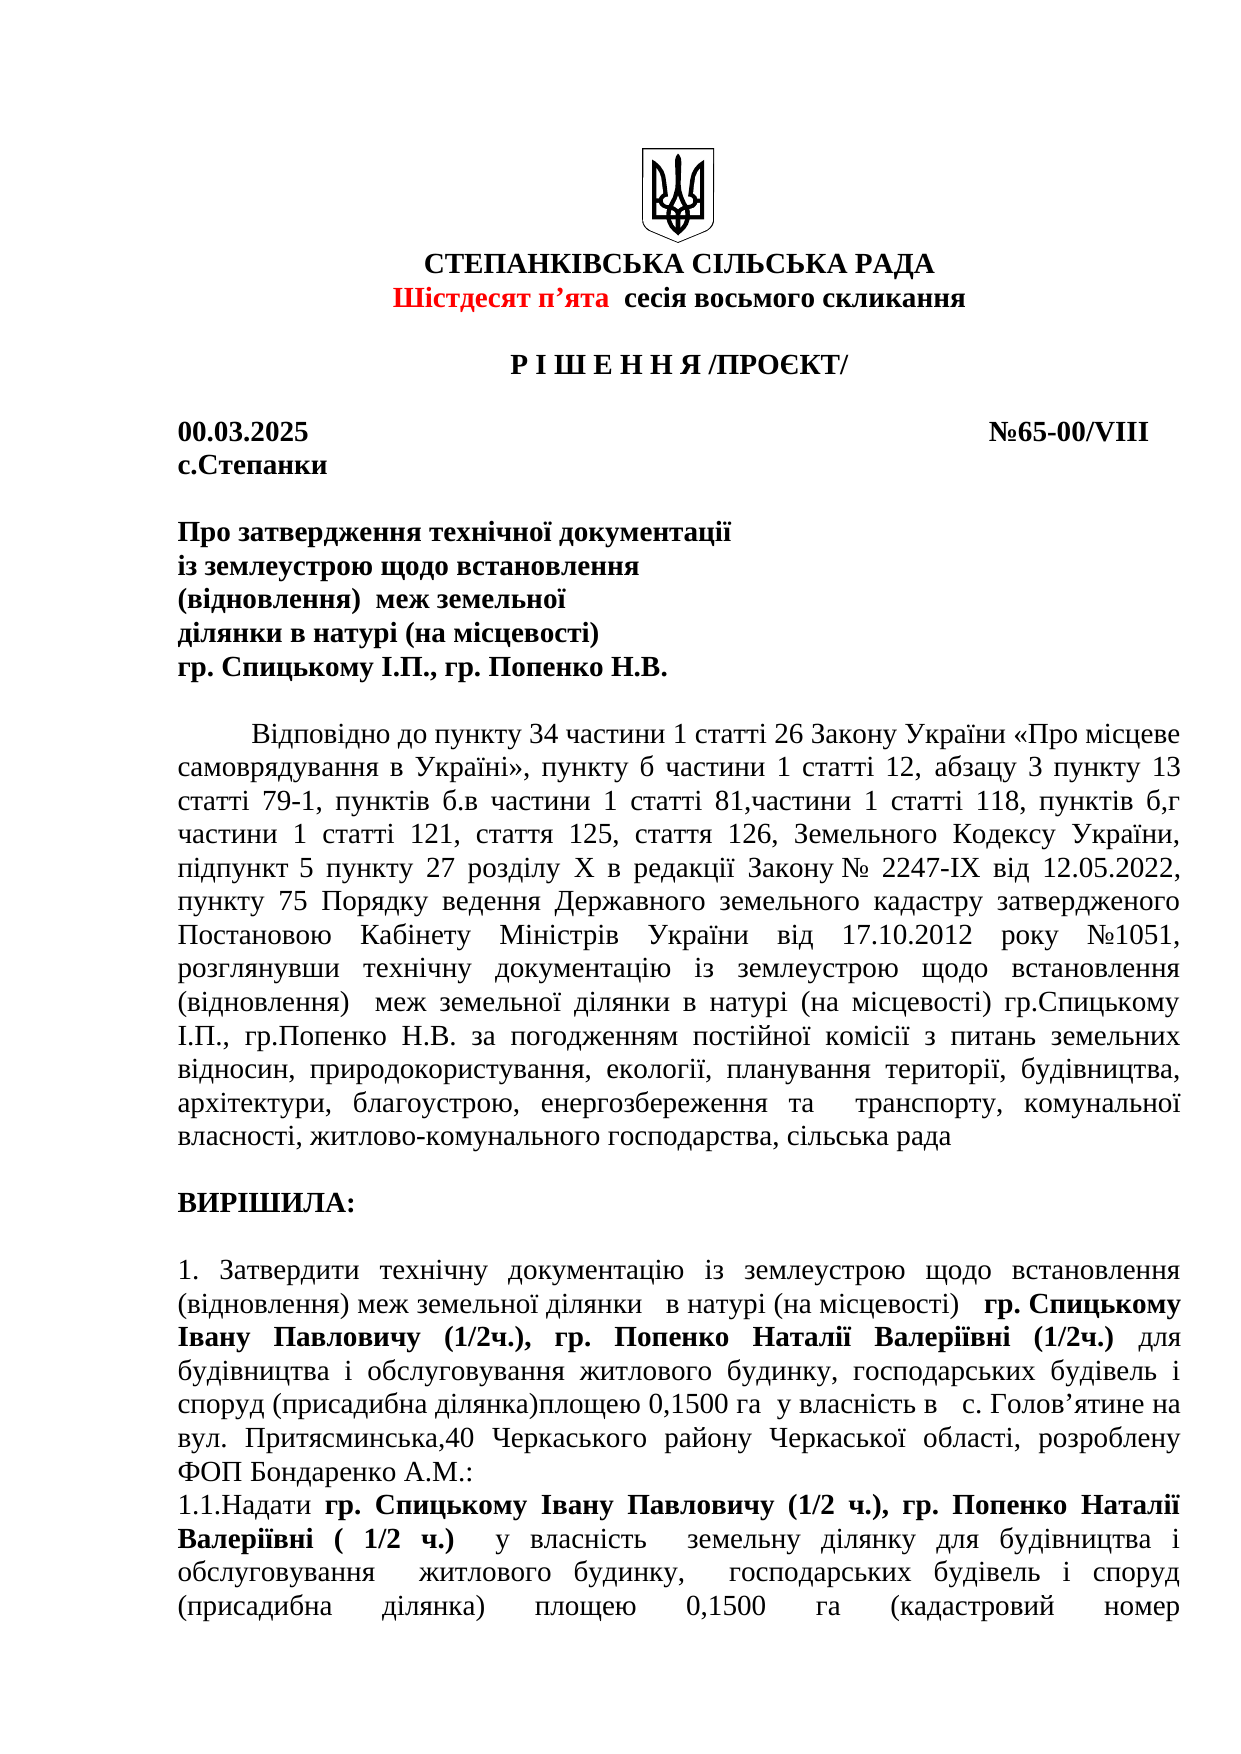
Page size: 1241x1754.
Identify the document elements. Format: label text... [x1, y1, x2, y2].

text Р І Ш Е Н Н Я /ПРОЄКТ/ [177, 347, 1181, 380]
text ВИРІШИЛА: [177, 1185, 1181, 1219]
text 00.03.2025 №65-00/VIII [177, 414, 1181, 447]
text із землеустрою щодо встановлення [121, 548, 1137, 582]
text Відповідно до пункту 34 частини 1 статті 26 Закону України «Про місцеве самоврядування в Україні», пункту б частини 1 статті 12, абзацу 3 пункту 13 статті 79-1, пунктів б.в частини 1 статті 81,частини 1 статті 118, пунктів б,г частини 1 статті 121, стаття 125, стаття 126, Земельного Кодексу України, підпункт 5 пункту 27 розділу X в редакції Закону № 2247-IX від 12.05.2022, пункту 75 Порядку ведення Державного земельного кадастру затвердженого Постановою Кабінету Міністрів України від 17.10.2012 року №1051, розглянувши технічну документацію із землеустрою щодо встановлення (відновлення) меж земельної ділянки в натурі (на місцевості) гр.Спицькому І.П., гр.Попенко Н.В. за погодженням постійної комісії з питань земельних відносин, природокористування, екології, планування території, будівництва, архітектури, благоустрою, енергозбереження та транспорту, комунальної власності, житлово-комунального господарства, сільська рада [177, 716, 1181, 1152]
text ділянки в натурі (на місцевості) [121, 615, 1137, 649]
text с.Степанки [177, 447, 1137, 481]
text Про затвердження технічної документації [177, 514, 1137, 548]
text (відновлення) меж земельної [121, 582, 1137, 615]
text 1. Затвердити технічну документацію із землеустрою щодо встановлення (відновлення) меж земельної ділянки в натурі (на місцевості) гр. Спицькому Івану Павловичу (1/2ч.), гр. Попенко Наталії Валеріївні (1/2ч.) для будівництва і обслуговування житлового будинку, господарських будівель і споруд (присадибна ділянка)площею 0,1500 га у власність в с. Голов’ятине на вул. Притясминська,40 Черкаського району Черкаської області, розроблену ФОП Бондаренко А.М.: [177, 1252, 1181, 1487]
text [177, 1487, 1181, 1621]
text Шістдесят п’ята сесія восьмого скликання [177, 280, 1181, 313]
text СТЕПАНКІВСЬКА СІЛЬСЬКА РАДА [177, 246, 1181, 280]
text гр. Спицькому І.П., гр. Попенко Н.В. [121, 649, 1137, 682]
